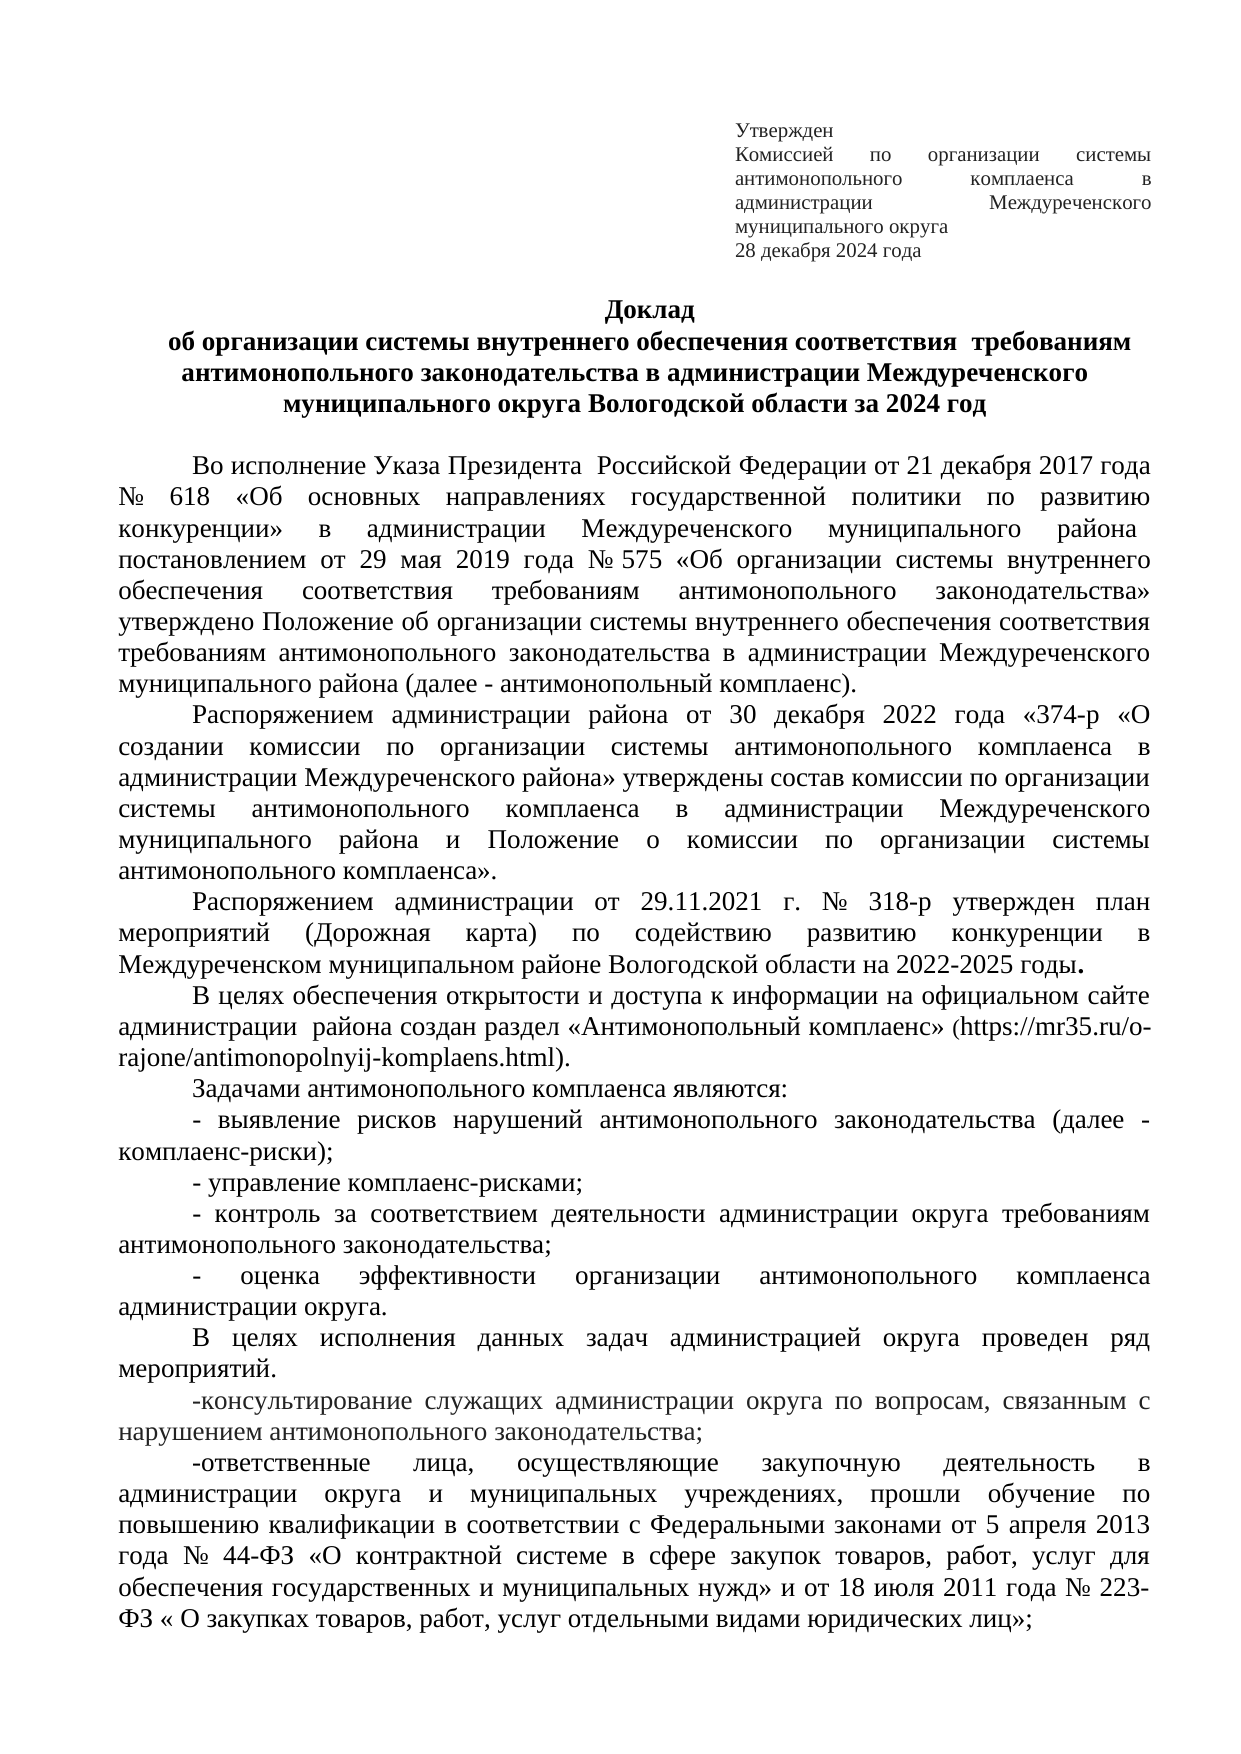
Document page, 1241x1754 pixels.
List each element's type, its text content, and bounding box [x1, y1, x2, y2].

text -ответственные лица, осуществляющие закупочную деятельность в администрации округа и муниципальных учреждениях, прошли обучение по повышению квалификации в соответствии с Федеральными законами от 5 апреля 2013 года № 44-ФЗ «О контрактной системе в сфере закупок товаров, работ, услуг для обеспечения государственных и муниципальных нужд» и от 18 июля 2011 года № 223-ФЗ « О закупках товаров, работ, услуг отдельными видами юридических лиц»; [118, 1446, 1152, 1633]
text В целях исполнения данных задач администрацией округа проведен ряд мероприятий. [118, 1321, 1152, 1384]
text об организации системы внутреннего обеспечения соответствия требованиям антимонопольного законодательства в администрации Междуреченского муниципального округа Вологодской области за 2024 год [118, 325, 1152, 418]
text -консультирование служащих администрации округа по вопросам, связанным с нарушением антимонопольного законодательства; [118, 1384, 1152, 1446]
text В целях обеспечения открытости и доступа к информации на официальном сайте администрации района создан раздел «Антимонопольный комплаенс» (https://mr35.ru/o-rajone/antimonopolnyij-komplaens.html). [118, 979, 1152, 1072]
text - оценка эффективности организации антимонопольного комплаенса администрации округа. [118, 1259, 1152, 1321]
text Доклад [118, 294, 1152, 325]
text - выявление рисков нарушений антимонопольного законодательства (далее - комплаенс-риски); [118, 1103, 1152, 1166]
text - контроль за соответствием деятельности администрации округа требованиям антимонопольного законодательства; [118, 1197, 1152, 1259]
text Задачами антимонопольного комплаенса являются: [118, 1072, 1152, 1103]
text Распоряжением администрации района от 30 декабря 2022 года «374-р «О создании комиссии по организации системы антимонопольного комплаенса в администрации Междуреченского района» утверждены состав комиссии по организации системы антимонопольного комплаенса в администрации Междуреченского муниципального района и Положение о комиссии по организации системы антимонопольного комплаенса». [118, 698, 1152, 885]
text Распоряжением администрации от 29.11.2021 г. № 318-р утвержден план мероприятий (Дорожная карта) по содействию развитию конкуренции в Междуреченском муниципальном районе Вологодской области на 2022-2025 годы. [118, 885, 1152, 979]
table_header Утвержден Комиссией по организации системы антимонопольного комплаенса в администрации Междуреченского муниципального округа 28 декабря 2024 года [724, 118, 1163, 262]
text - управление комплаенс-рисками; [118, 1166, 1152, 1197]
text Во исполнение Указа Президента Российской Федерации от 21 декабря 2017 года № 618 «Об основных направлениях государственной политики по развитию конкуренции» в администрации Междуреченского муниципального района постановлением от 29 мая 2019 года № 575 «Об организации системы внутреннего обеспечения соответствия требованиям антимонопольного законодательства» утверждено Положение об организации системы внутреннего обеспечения соответствия требованиям антимонопольного законодательства в администрации Междуреченского муниципального района (далее - антимонопольный комплаенс). [118, 449, 1152, 698]
